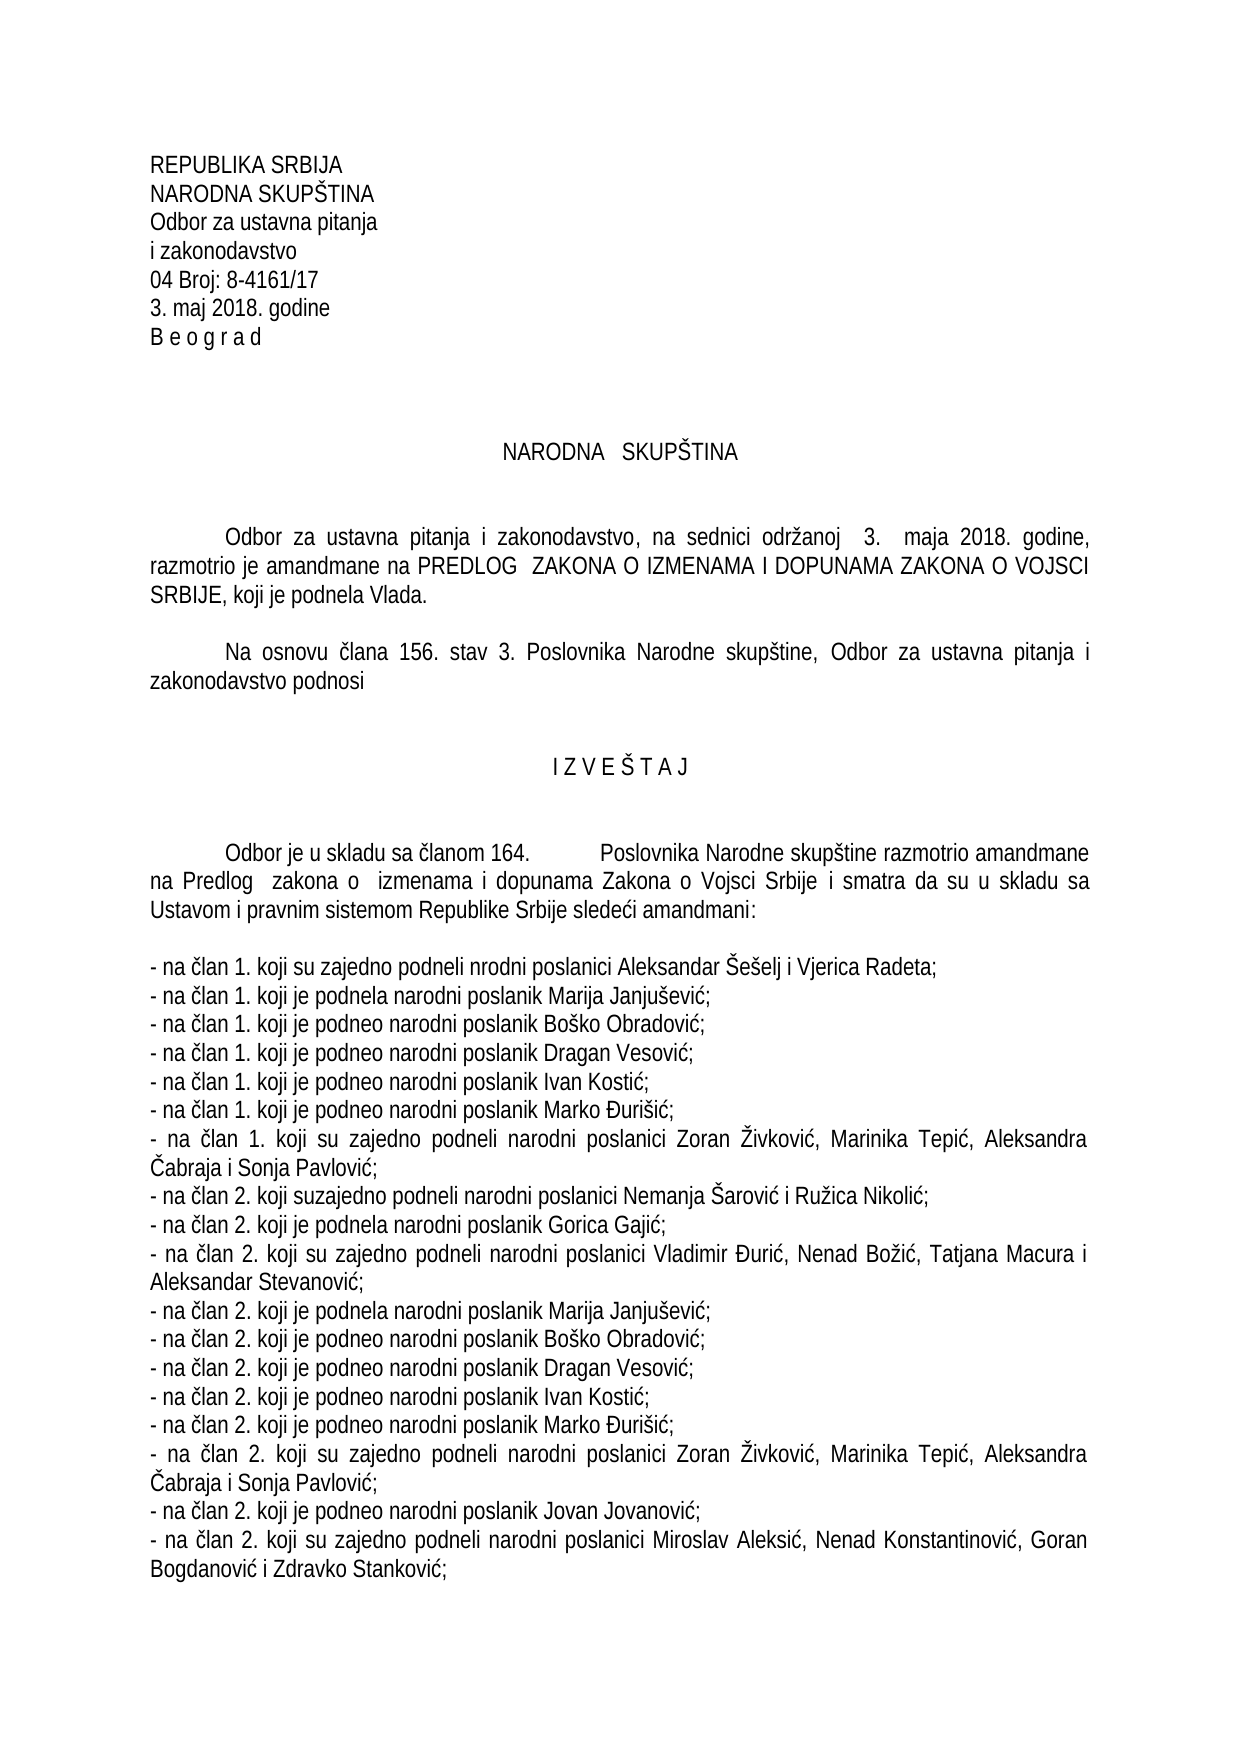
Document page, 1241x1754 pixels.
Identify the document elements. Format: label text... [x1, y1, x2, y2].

text - na član 1. koji je podneo narodni poslanik Ivan Kostić; [150, 1067, 1090, 1095]
text - na član 2. koji su zajedno podneli narodni poslanici Vladimir Đurić, Nenad Božić, Tatjana Macura i Aleksandar Stevanović; [150, 1238, 1090, 1296]
text NARODNA SKUPŠTINA [150, 179, 1090, 207]
text - na član 1. koji je podnela narodni poslanik Marija Janjušević; [150, 981, 1090, 1009]
text - na član 1. koji je podneo narodni poslanik Dragan Vesović; [150, 1038, 1090, 1067]
text - na član 1. koji je podneo narodni poslanik Marko Đurišić; [150, 1095, 1090, 1124]
text - na član 2. koji je podnela narodni poslanik Marija Janjušević; [150, 1296, 1090, 1324]
text Odbor za ustavna pitanja [150, 207, 1090, 236]
text - na član 2. koji je podneo narodni poslanik Jovan Jovanović; [150, 1496, 1090, 1525]
text - na član 2. koji je podneo narodni poslanik Dragan Vesović; [150, 1353, 1090, 1382]
text B e o g r a d [150, 322, 1090, 351]
text - na član 2. koji je podneo narodni poslanik Boško Obradović; [150, 1324, 1090, 1353]
text - na član 2. koji su zajedno podneli narodni poslanici Zoran Živković, Marinika Tepić, Aleksandra Čabraja i Sonja Pavlović; [150, 1439, 1090, 1496]
text i zakonodavstvo [150, 236, 1090, 264]
text - na član 2. koji su zajedno podneli narodni poslanici Miroslav Aleksić, Nenad Konstantinović, Goran Bogdanović i Zdravko Stanković; [150, 1525, 1090, 1582]
text - na član 2. koji je podnela narodni poslanik Gorica Gajić; [150, 1210, 1090, 1238]
text I Z V E Š T A J [150, 752, 1090, 780]
text REPUBLIKA SRBIJA [150, 150, 1090, 179]
text - na član 1. koji su zajedno podneli nrodni poslanici Aleksandar Šešelj i Vjerica Radeta; [150, 952, 1090, 981]
text - na član 1. koji je podneo narodni poslanik Boško Obradović; [150, 1009, 1090, 1038]
text 04 Broj: 8-4161/17 [150, 264, 1090, 293]
text NARODNA SKUPŠTINA [150, 436, 1090, 465]
text 3. maj 2018. godine [150, 293, 1090, 322]
text - na član 2. koji je podneo narodni poslanik Ivan Kostić; [150, 1382, 1090, 1410]
text - na član 2. koji suzajedno podneli narodni poslanici Nemanja Šarović i Ružica Nikolić; [150, 1181, 1090, 1210]
text Odbor je u skladu sa članom 164. Poslovnika Narodne skupštine razmotrio amandmane na Predlog zakona o izmenama i dopunama Zakona o Vojsci Srbije i smatra da su u skladu sa Ustavom i pravnim sistemom Republike Srbije sledeći amandmani: [150, 837, 1090, 923]
text Odbor za ustavna pitanja i zakonodavstvo, na sednici održanoj 3. maja 2018. godine, razmotrio je amandmane na PREDLOG ZAKONA O IZMENAMA I DOPUNAMA ZAKONA O VOJSCI SRBIJE, koji je podnela Vlada. [150, 522, 1090, 608]
text Na osnovu člana 156. stav 3. Poslovnika Narodne skupštine, Odbor za ustavna pitanja i zakonodavstvo podnosi [150, 637, 1090, 694]
text - na član 2. koji je podneo narodni poslanik Marko Đurišić; [150, 1410, 1090, 1439]
text - na član 1. koji su zajedno podneli narodni poslanici Zoran Živković, Marinika Tepić, Aleksandra Čabraja i Sonja Pavlović; [150, 1124, 1090, 1181]
